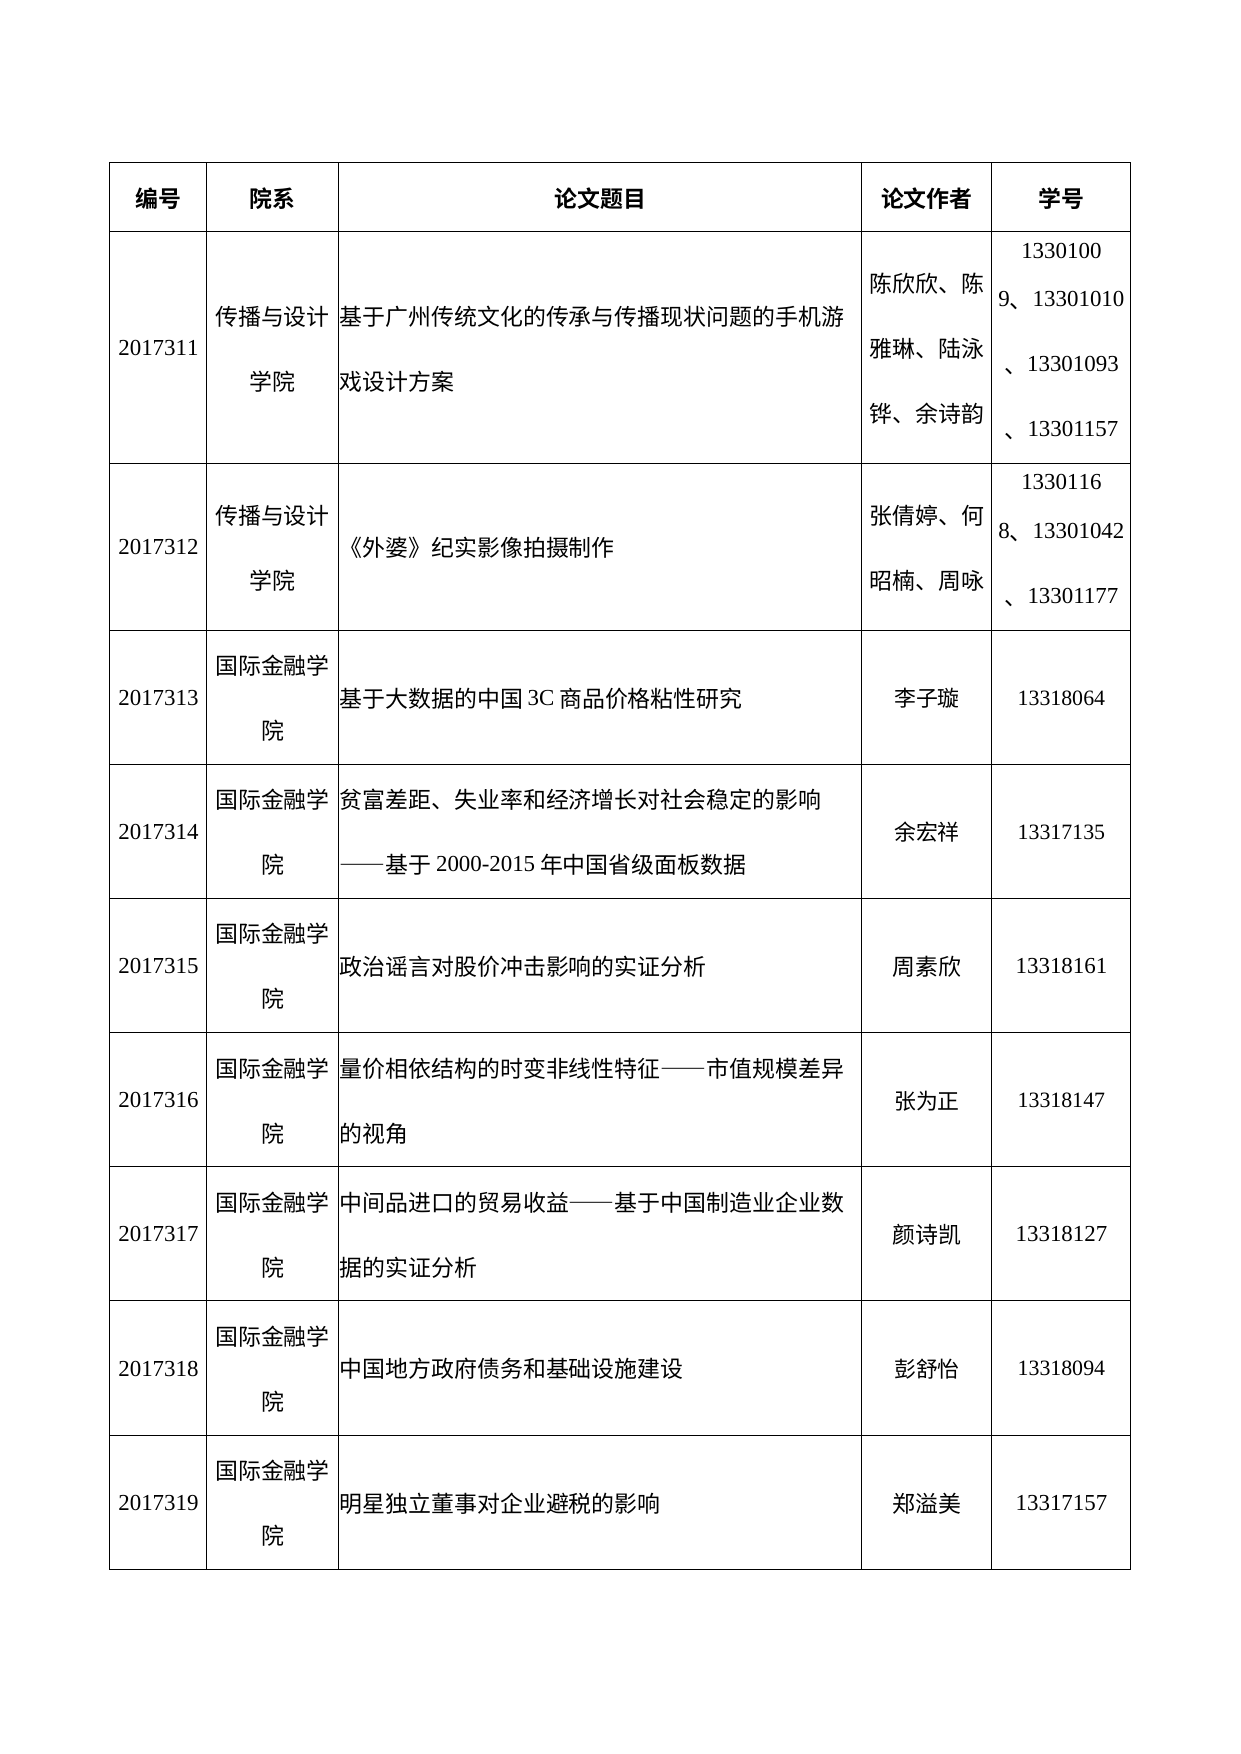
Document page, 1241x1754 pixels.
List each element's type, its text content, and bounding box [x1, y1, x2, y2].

table_header 论文题目 [339, 163, 861, 231]
table_cell 2017317 [110, 1167, 206, 1300]
table_cell 政治谣言对股价冲击影响的实证分析 [339, 899, 861, 1032]
table_cell 2017319 [110, 1436, 206, 1569]
table_cell 周素欣 [862, 899, 991, 1032]
table_cell 量价相依结构的时变非线性特征——市值规模差异的视角 [339, 1033, 861, 1166]
table_cell 13318161 [992, 899, 1130, 1032]
table_cell 中国地方政府债务和基础设施建设 [339, 1301, 861, 1434]
table_cell 2017312 [110, 464, 206, 629]
table_cell 国际金融学院 [207, 765, 338, 898]
table_cell 国际金融学院 [207, 1301, 338, 1434]
table_cell 2017318 [110, 1301, 206, 1434]
table_cell 13301009、13301010、13301093、13301157 [992, 232, 1130, 463]
table_cell 国际金融学院 [207, 899, 338, 1032]
table_cell 国际金融学院 [207, 1167, 338, 1300]
table_cell 13317157 [992, 1436, 1130, 1569]
table_header 编号 [110, 163, 206, 231]
table_cell 彭舒怡 [862, 1301, 991, 1434]
table_cell 13301168、13301042、13301177 [992, 464, 1130, 629]
table_cell 传播与设计学院 [207, 464, 338, 629]
table_cell 基于广州传统文化的传承与传播现状问题的手机游戏设计方案 [339, 232, 861, 463]
table_cell 2017316 [110, 1033, 206, 1166]
table_cell 国际金融学院 [207, 1436, 338, 1569]
table_cell 中间品进口的贸易收益——基于中国制造业企业数据的实证分析 [339, 1167, 861, 1300]
table_header 院系 [207, 163, 338, 231]
table_cell 13317135 [992, 765, 1130, 898]
table_cell 13318147 [992, 1033, 1130, 1166]
table_cell 张倩婷、何昭楠、周咏 [862, 464, 991, 629]
table_cell 余宏祥 [862, 765, 991, 898]
table_header 论文作者 [862, 163, 991, 231]
table_cell 陈欣欣、陈雅琳、陆泳铧、余诗韵 [862, 232, 991, 463]
table_cell 贫富差距、失业率和经济增长对社会稳定的影响——基于2000-2015年中国省级面板数据 [339, 765, 861, 898]
table_cell 2017314 [110, 765, 206, 898]
table_cell 2017315 [110, 899, 206, 1032]
table_cell 传播与设计学院 [207, 232, 338, 463]
table_cell 明星独立董事对企业避税的影响 [339, 1436, 861, 1569]
table_cell 《外婆》纪实影像拍摄制作 [339, 464, 861, 629]
table_cell 13318094 [992, 1301, 1130, 1434]
table_cell 国际金融学院 [207, 631, 338, 764]
table_cell 13318064 [992, 631, 1130, 764]
table_header 学号 [992, 163, 1130, 231]
table_cell 郑溢美 [862, 1436, 991, 1569]
table_cell 颜诗凯 [862, 1167, 991, 1300]
table_cell 13318127 [992, 1167, 1130, 1300]
table_cell 国际金融学院 [207, 1033, 338, 1166]
table_cell 基于大数据的中国3C商品价格粘性研究 [339, 631, 861, 764]
table_cell 张为正 [862, 1033, 991, 1166]
table_cell 2017311 [110, 232, 206, 463]
table_cell 2017313 [110, 631, 206, 764]
table_cell 李子璇 [862, 631, 991, 764]
